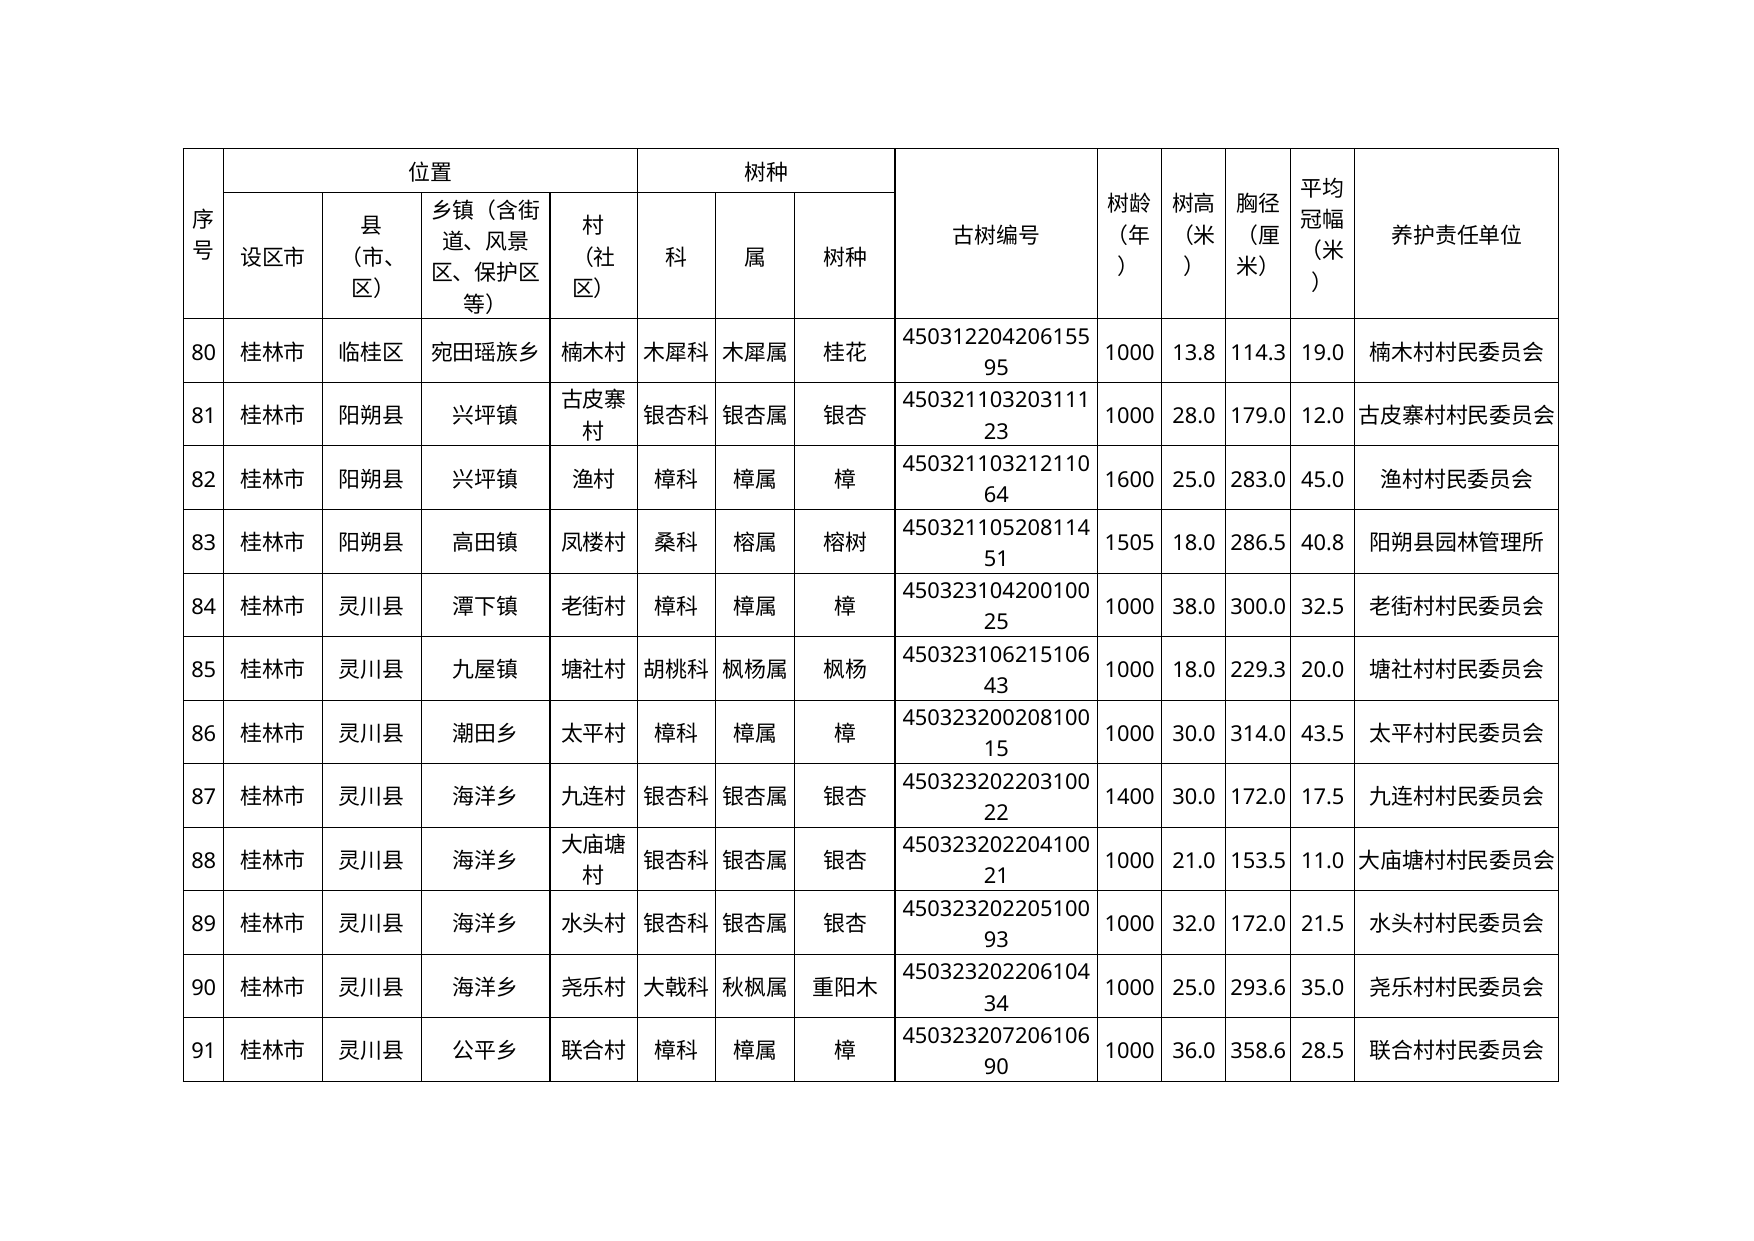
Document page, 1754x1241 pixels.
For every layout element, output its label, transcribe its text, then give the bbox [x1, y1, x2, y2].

table_cell 阳朔县 [323, 383, 421, 445]
table_cell 太平村村民委员会 [1355, 701, 1558, 763]
table_cell 45031220420615595 [896, 319, 1097, 382]
table_cell 水头村村民委员会 [1355, 891, 1558, 954]
table_cell 联合村 [551, 1018, 637, 1081]
table_cell 海洋乡 [422, 828, 549, 890]
table_cell 45032110321211064 [896, 446, 1097, 509]
table_cell 桂林市 [224, 764, 322, 827]
table_cell 45032320220610434 [896, 955, 1097, 1017]
table_cell 桂林市 [224, 319, 322, 382]
table_cell 楠木村 [551, 319, 637, 382]
table_cell 阳朔县 [323, 510, 421, 572]
table_cell 科 [638, 193, 715, 318]
table_cell 银杏属 [716, 764, 794, 827]
table_cell 1000 [1098, 383, 1161, 445]
table_cell 灵川县 [323, 701, 421, 763]
table_cell 县 （市、区） [323, 193, 421, 318]
table_cell 木犀属 [716, 319, 794, 382]
table_cell 塘社村村民委员会 [1355, 637, 1558, 699]
table_cell 300.0 [1226, 574, 1290, 636]
table_cell 38.0 [1162, 574, 1225, 636]
table_cell 11.0 [1291, 828, 1354, 890]
table_cell 银杏科 [638, 764, 715, 827]
table_cell 宛田瑶族乡 [422, 319, 549, 382]
table_cell 32.0 [1162, 891, 1225, 954]
table_cell 樟科 [638, 574, 715, 636]
table_cell 大戟科 [638, 955, 715, 1017]
table_cell 尧乐村村民委员会 [1355, 955, 1558, 1017]
table_cell 兴坪镇 [422, 446, 549, 509]
table_cell 89 [184, 891, 223, 954]
table_cell 293.6 [1226, 955, 1290, 1017]
table_cell 银杏科 [638, 383, 715, 445]
table_cell 属 [716, 193, 794, 318]
table_cell 大庙塘村村民委员会 [1355, 828, 1558, 890]
table_cell 32.5 [1291, 574, 1354, 636]
table_cell 阳朔县园林管理所 [1355, 510, 1558, 572]
table_cell 枫杨 [795, 637, 894, 699]
table_cell 桂林市 [224, 574, 322, 636]
table_cell 45032320720610690 [896, 1018, 1097, 1081]
table_cell 1000 [1098, 891, 1161, 954]
table_cell 桂林市 [224, 955, 322, 1017]
table_cell 桂花 [795, 319, 894, 382]
table_cell 45.0 [1291, 446, 1354, 509]
table_cell 秋枫属 [716, 955, 794, 1017]
table_cell 阳朔县 [323, 446, 421, 509]
table_cell 树种 [795, 193, 894, 318]
table_cell 灵川县 [323, 574, 421, 636]
table_cell 18.0 [1162, 510, 1225, 572]
table_cell 179.0 [1226, 383, 1290, 445]
table_cell 28.5 [1291, 1018, 1354, 1081]
table_cell 太平村 [551, 701, 637, 763]
table_cell 樟属 [716, 574, 794, 636]
table_cell 樟 [795, 1018, 894, 1081]
table_cell 榕属 [716, 510, 794, 572]
table_cell 古皮寨村村民委员会 [1355, 383, 1558, 445]
table_header 树龄 （年） [1098, 149, 1161, 318]
table_cell 1000 [1098, 319, 1161, 382]
table_cell 桑科 [638, 510, 715, 572]
table_cell 海洋乡 [422, 955, 549, 1017]
table_cell 银杏 [795, 891, 894, 954]
table_cell 桂林市 [224, 446, 322, 509]
table_cell 87 [184, 764, 223, 827]
table_cell 樟 [795, 574, 894, 636]
table_header 古树编号 [896, 149, 1097, 318]
table_cell 229.3 [1226, 637, 1290, 699]
table_cell 水头村 [551, 891, 637, 954]
table_cell 1505 [1098, 510, 1161, 572]
table_cell 樟 [795, 446, 894, 509]
table_cell 樟科 [638, 1018, 715, 1081]
table_cell 1600 [1098, 446, 1161, 509]
table_cell 20.0 [1291, 637, 1354, 699]
table_cell 大庙塘村 [551, 828, 637, 890]
table_cell 桂林市 [224, 510, 322, 572]
table_header 养护责任单位 [1355, 149, 1558, 318]
table_cell 172.0 [1226, 764, 1290, 827]
table_cell 村 （社区） [551, 193, 637, 318]
table_cell 30.0 [1162, 701, 1225, 763]
table_cell 18.0 [1162, 637, 1225, 699]
table_cell 1000 [1098, 955, 1161, 1017]
table_cell 36.0 [1162, 1018, 1225, 1081]
table_cell 88 [184, 828, 223, 890]
table_cell 樟属 [716, 701, 794, 763]
table_header 树种 [638, 149, 894, 192]
table_cell 银杏科 [638, 891, 715, 954]
table_cell 1400 [1098, 764, 1161, 827]
table_cell 17.5 [1291, 764, 1354, 827]
table_cell 楠木村村民委员会 [1355, 319, 1558, 382]
table_cell 43.5 [1291, 701, 1354, 763]
table_cell 海洋乡 [422, 764, 549, 827]
table_cell 45032320220410021 [896, 828, 1097, 890]
table_cell 九连村村民委员会 [1355, 764, 1558, 827]
table_cell 公平乡 [422, 1018, 549, 1081]
table_cell 银杏属 [716, 891, 794, 954]
table_cell 45032110520811451 [896, 510, 1097, 572]
table_cell 80 [184, 319, 223, 382]
table_cell 老街村村民委员会 [1355, 574, 1558, 636]
table_cell 灵川县 [323, 764, 421, 827]
table_cell 1000 [1098, 637, 1161, 699]
table_cell 桂林市 [224, 637, 322, 699]
table_header 序号 [184, 149, 223, 318]
table_cell 塘社村 [551, 637, 637, 699]
table_cell 九连村 [551, 764, 637, 827]
table_cell 木犀科 [638, 319, 715, 382]
table_cell 榕树 [795, 510, 894, 572]
table_cell 12.0 [1291, 383, 1354, 445]
table_cell 82 [184, 446, 223, 509]
table_cell 桂林市 [224, 891, 322, 954]
table_cell 樟科 [638, 446, 715, 509]
table_cell 九屋镇 [422, 637, 549, 699]
table_cell 枫杨属 [716, 637, 794, 699]
table_cell 临桂区 [323, 319, 421, 382]
table_cell 13.8 [1162, 319, 1225, 382]
table_cell 重阳木 [795, 955, 894, 1017]
table_cell 潮田乡 [422, 701, 549, 763]
table_cell 樟科 [638, 701, 715, 763]
table_header 胸径 （厘米） [1226, 149, 1290, 318]
table_cell 1000 [1098, 1018, 1161, 1081]
table_header 树高 （米） [1162, 149, 1225, 318]
table_cell 83 [184, 510, 223, 572]
table_cell 45032320020810015 [896, 701, 1097, 763]
table_cell 28.0 [1162, 383, 1225, 445]
table_cell 兴坪镇 [422, 383, 549, 445]
table_cell 灵川县 [323, 637, 421, 699]
table_cell 灵川县 [323, 1018, 421, 1081]
table_cell 樟属 [716, 1018, 794, 1081]
table_cell 286.5 [1226, 510, 1290, 572]
table_cell 灵川县 [323, 891, 421, 954]
table_cell 90 [184, 955, 223, 1017]
table_cell 桂林市 [224, 383, 322, 445]
table_cell 银杏 [795, 828, 894, 890]
table_cell 40.8 [1291, 510, 1354, 572]
table_cell 联合村村民委员会 [1355, 1018, 1558, 1081]
table_cell 25.0 [1162, 955, 1225, 1017]
table_cell 乡镇（含街道、风景区、保护区等） [422, 193, 549, 318]
table_cell 桂林市 [224, 828, 322, 890]
table_cell 45032310420010025 [896, 574, 1097, 636]
table_cell 胡桃科 [638, 637, 715, 699]
table_cell 1000 [1098, 828, 1161, 890]
table_cell 高田镇 [422, 510, 549, 572]
table_cell 银杏属 [716, 828, 794, 890]
table_cell 渔村村民委员会 [1355, 446, 1558, 509]
table_cell 1000 [1098, 574, 1161, 636]
table_cell 19.0 [1291, 319, 1354, 382]
table_cell 172.0 [1226, 891, 1290, 954]
table_cell 153.5 [1226, 828, 1290, 890]
table_cell 114.3 [1226, 319, 1290, 382]
table_cell 45032110320311123 [896, 383, 1097, 445]
table_cell 25.0 [1162, 446, 1225, 509]
table_cell 30.0 [1162, 764, 1225, 827]
table_cell 古皮寨村 [551, 383, 637, 445]
table_cell 91 [184, 1018, 223, 1081]
table_cell 桂林市 [224, 1018, 322, 1081]
table_cell 老街村 [551, 574, 637, 636]
table_cell 凤楼村 [551, 510, 637, 572]
table_cell 21.5 [1291, 891, 1354, 954]
table_cell 21.0 [1162, 828, 1225, 890]
table_cell 银杏 [795, 764, 894, 827]
table_cell 设区市 [224, 193, 322, 318]
table_cell 45032310621510643 [896, 637, 1097, 699]
table_cell 渔村 [551, 446, 637, 509]
table_cell 潭下镇 [422, 574, 549, 636]
table_cell 45032320220510093 [896, 891, 1097, 954]
table_cell 86 [184, 701, 223, 763]
table_cell 灵川县 [323, 828, 421, 890]
table_cell 35.0 [1291, 955, 1354, 1017]
table_cell 樟 [795, 701, 894, 763]
table_cell 1000 [1098, 701, 1161, 763]
table_cell 灵川县 [323, 955, 421, 1017]
table_cell 银杏科 [638, 828, 715, 890]
table_header 平均 冠幅 （米） [1291, 149, 1354, 318]
table_cell 海洋乡 [422, 891, 549, 954]
table_header 位置 [224, 149, 637, 192]
table_cell 283.0 [1226, 446, 1290, 509]
table_cell 358.6 [1226, 1018, 1290, 1081]
table_cell 银杏属 [716, 383, 794, 445]
table_cell 81 [184, 383, 223, 445]
table_cell 84 [184, 574, 223, 636]
table_cell 314.0 [1226, 701, 1290, 763]
table_cell 85 [184, 637, 223, 699]
table_cell 45032320220310022 [896, 764, 1097, 827]
table_cell 桂林市 [224, 701, 322, 763]
table_cell 银杏 [795, 383, 894, 445]
table_cell 尧乐村 [551, 955, 637, 1017]
table_cell 樟属 [716, 446, 794, 509]
